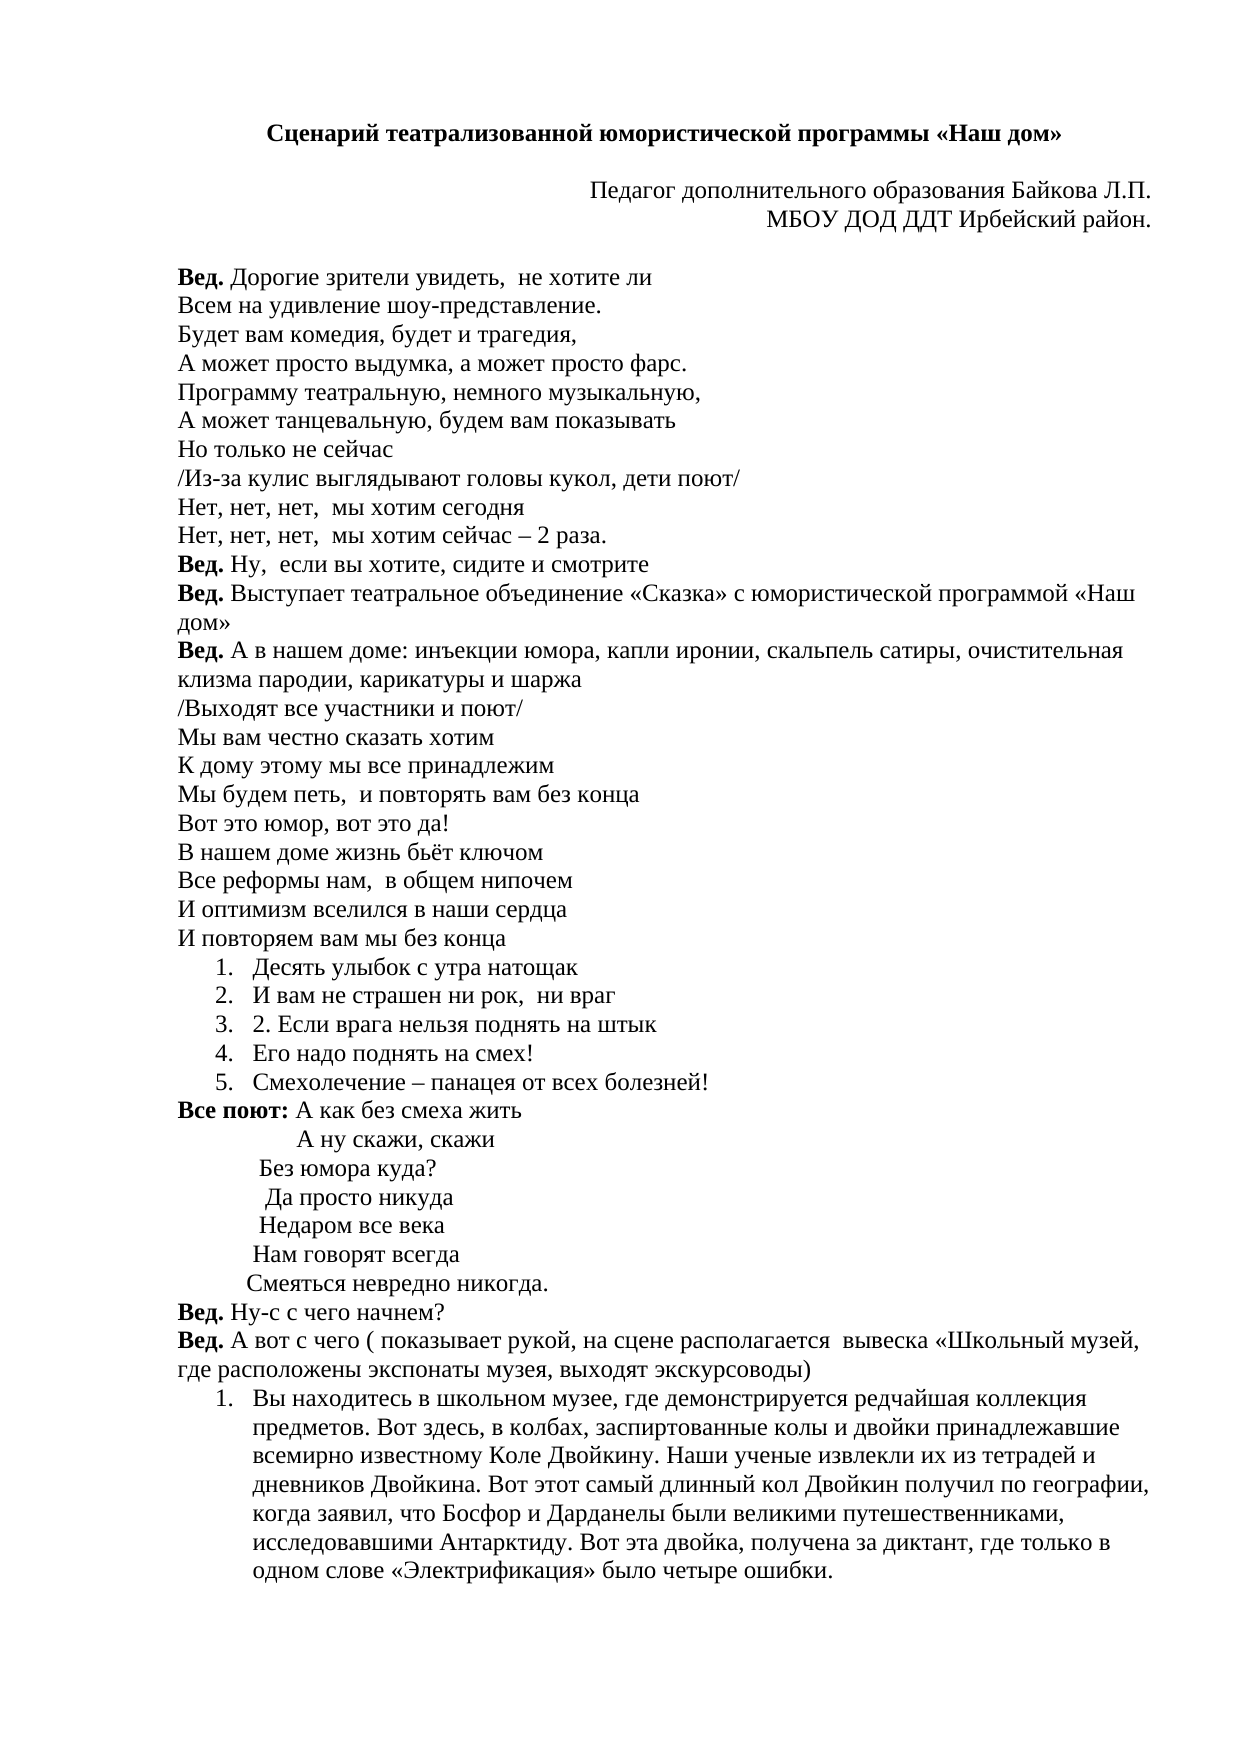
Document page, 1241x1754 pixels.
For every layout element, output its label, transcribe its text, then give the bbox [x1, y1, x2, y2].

text Программу театральную, немного музыкальную, [177, 377, 1152, 406]
text /Из-за кулис выглядывают головы кукол, дети поют/ [177, 463, 1152, 492]
text И оптимизм вселился в наши сердца [177, 894, 1152, 923]
text МБОУ ДОД ДДТ Ирбейский район. [177, 204, 1152, 233]
text Нам говорят всегда [177, 1239, 1152, 1268]
list Его надо поднять на смех! [215, 1038, 1152, 1067]
text Сценарий театрализованной юмористической программы «Наш дом» [177, 118, 1152, 147]
text Всем на удивление шоу-представление. [177, 291, 1152, 319]
text Педагог дополнительного образования Байкова Л.П. [177, 176, 1152, 204]
text Без юмора куда? [177, 1153, 1152, 1182]
text Вед. А вот с чего ( показывает рукой, на сцене располагается вывеска «Школьный музей, где расположены экспонаты музея, выходят экскурсоводы) [177, 1326, 1152, 1383]
text Все поют: А как без смеха жить [177, 1096, 1152, 1124]
text А может танцевальную, будем вам показывать [177, 406, 1152, 434]
text И повторяем вам мы без конца [177, 923, 1152, 952]
text А ну скажи, скажи [177, 1124, 1152, 1153]
text Вед. А в нашем доме: инъекции юмора, капли иронии, скальпель сатиры, очистительная клизма пародии, карикатуры и шаржа [177, 636, 1152, 693]
text Вед. Выступает театральное объединение «Сказка» с юмористической программой «Наш дом» [177, 578, 1152, 636]
text Вот это юмор, вот это да! [177, 808, 1152, 837]
list Десять улыбок с утра натощак [215, 952, 1152, 981]
text /Выходят все участники и поют/ [177, 693, 1152, 722]
text А может просто выдумка, а может просто фарс. [177, 348, 1152, 377]
list Вы находитесь в школьном музее, где демонстрируется редчайшая коллекция предметов. Вот здесь, в колбах, заспиртованные колы и двойки принадлежавшие всемирно известному Коле Двойкину. Наши ученые извлекли их из тетрадей и дневников Двойкина. Вот этот самый длинный кол Двойкин получил по географии, когда заявил, что Босфор и Дарданелы были великими путешественниками, исследовавшими Антарктиду. Вот эта двойка, получена за диктант, где только в одном слове «Электрификация» было четыре ошибки. [215, 1383, 1152, 1584]
text К дому этому мы все принадлежим [177, 751, 1152, 779]
text Вед. Ну-с с чего начнем? [177, 1297, 1152, 1326]
text Вед. Ну, если вы хотите, сидите и смотрите [177, 549, 1152, 578]
text Нет, нет, нет, мы хотим сегодня [177, 492, 1152, 521]
text Будет вам комедия, будет и трагедия, [177, 319, 1152, 348]
text Недаром все века [177, 1211, 1152, 1239]
text В нашем доме жизнь бьёт ключом [177, 837, 1152, 866]
text Смеяться невредно никогда. [177, 1268, 1152, 1297]
list И вам не страшен ни рок, ни враг [215, 981, 1152, 1009]
text Но только не сейчас [177, 434, 1152, 463]
text Мы вам честно сказать хотим [177, 722, 1152, 751]
text Нет, нет, нет, мы хотим сейчас – 2 раза. [177, 521, 1152, 549]
list Смехолечение – панацея от всех болезней! [215, 1067, 1152, 1096]
text Мы будем петь, и повторять вам без конца [177, 779, 1152, 808]
list 2. Если врага нельзя поднять на штык [215, 1009, 1152, 1038]
text Вед. Дорогие зрители увидеть, не хотите ли [177, 262, 1152, 291]
text Все реформы нам, в общем нипочем [177, 866, 1152, 894]
text Да просто никуда [177, 1182, 1152, 1211]
